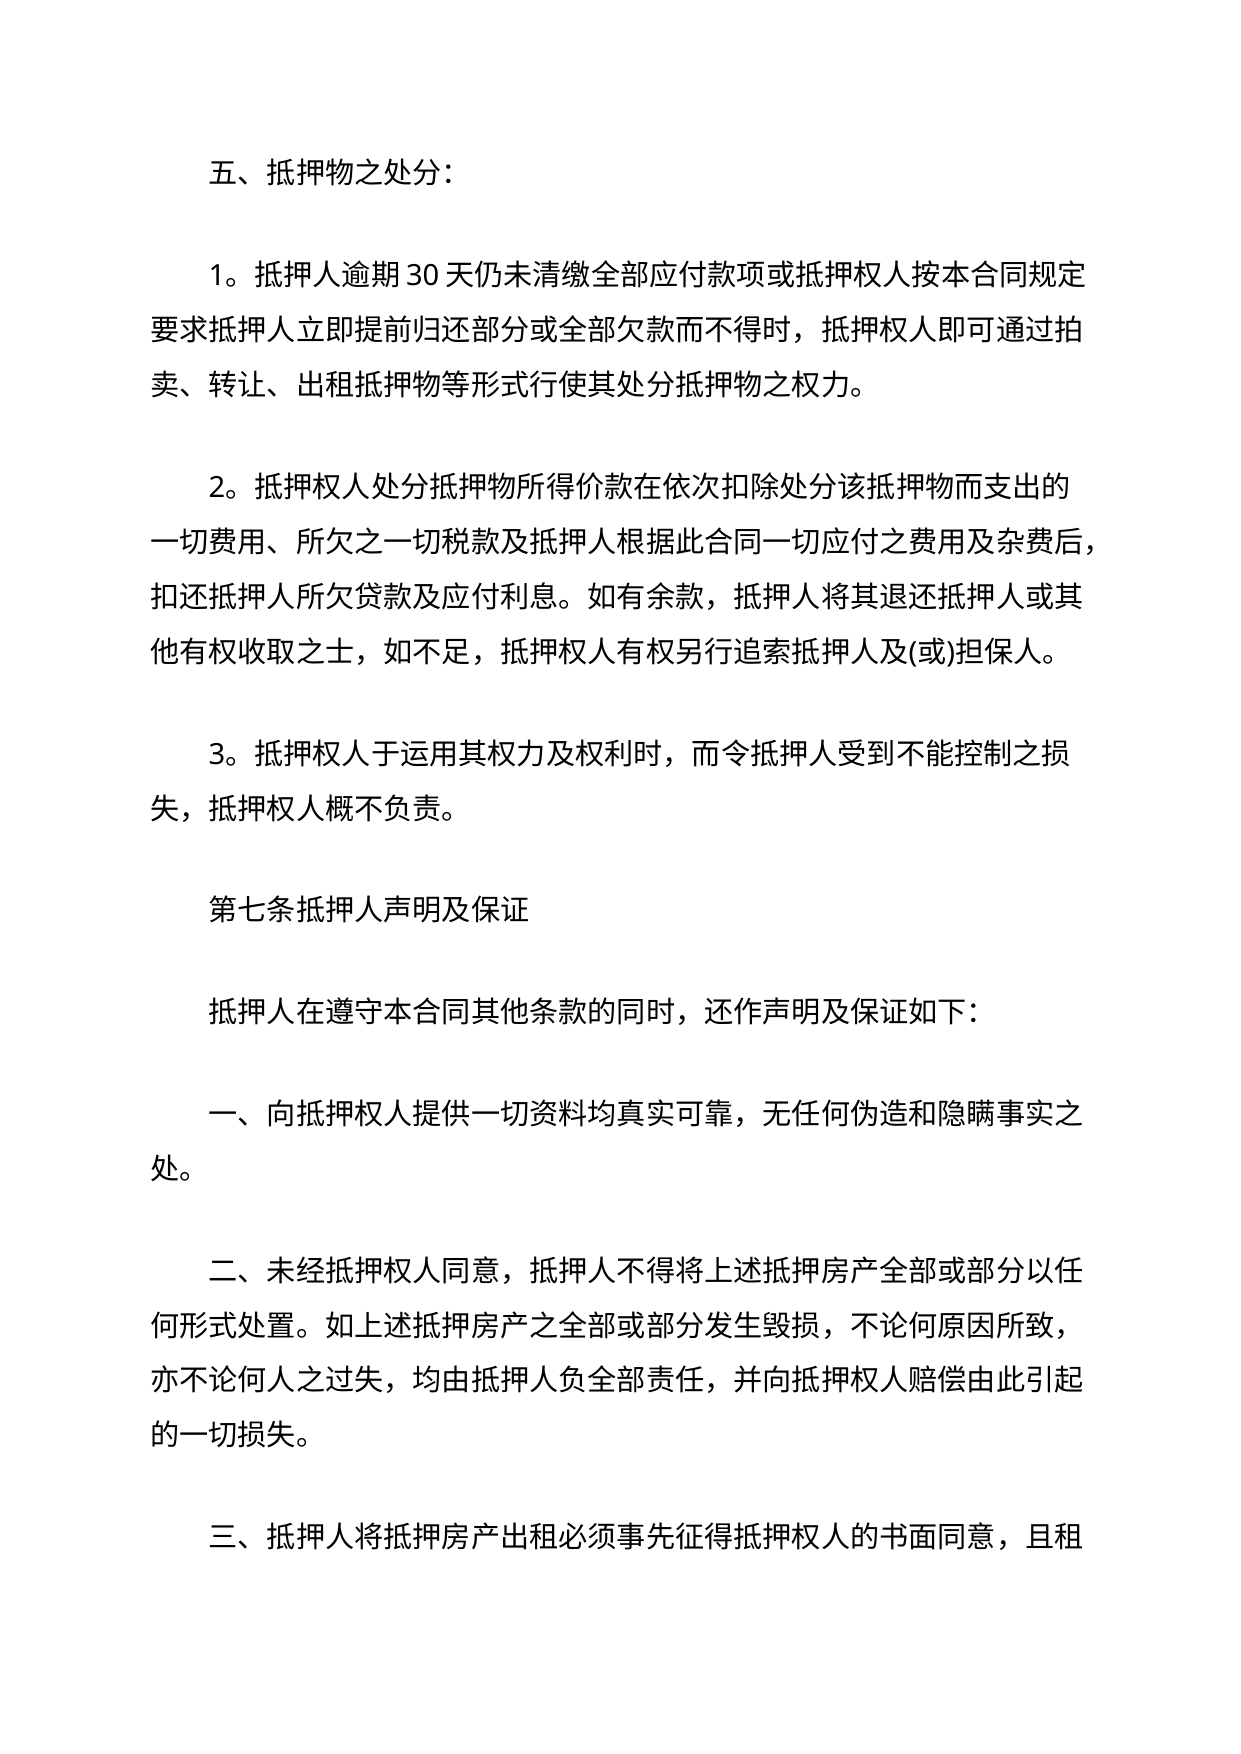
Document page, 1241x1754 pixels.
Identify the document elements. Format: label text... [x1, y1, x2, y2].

text 1。抵押人逾期30天仍未清缴全部应付款项或抵押权人按本合同规定要求抵押人立即提前归还部分或全部欠款而不得时，抵押权人即可通过拍卖、转让、出租抵押物等形式行使其处分抵押物之权力。 [150, 252, 1090, 404]
text 一、向抵押权人提供一切资料均真实可靠，无任何伪造和隐瞒事实之处。 [150, 1091, 1090, 1188]
text 第七条抵押人声明及保证 [150, 887, 1090, 929]
text 二、未经抵押权人同意，抵押人不得将上述抵押房产全部或部分以任何形式处置。如上述抵押房产之全部或部分发生毁损，不论何原因所致，亦不论何人之过失，均由抵押人负全部责任，并向抵押权人赔偿由此引起的一切损失。 [150, 1247, 1090, 1454]
text 2。抵押权人处分抵押物所得价款在依次扣除处分该抵押物而支出的一切费用、所欠之一切税款及抵押人根据此合同一切应付之费用及杂费后，扣还抵押人所欠贷款及应付利息。如有余款，抵押人将其退还抵押人或其他有权收取之士，如不足，抵押权人有权另行追索抵押人及(或)担保人。 [150, 463, 1090, 671]
text 3。抵押权人于运用其权力及权利时，而令抵押人受到不能控制之损失，抵押权人概不负责。 [150, 730, 1090, 827]
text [150, 1514, 1090, 1556]
text 五、抵押物之处分： [150, 150, 1090, 192]
text 抵押人在遵守本合同其他条款的同时，还作声明及保证如下： [150, 989, 1090, 1031]
